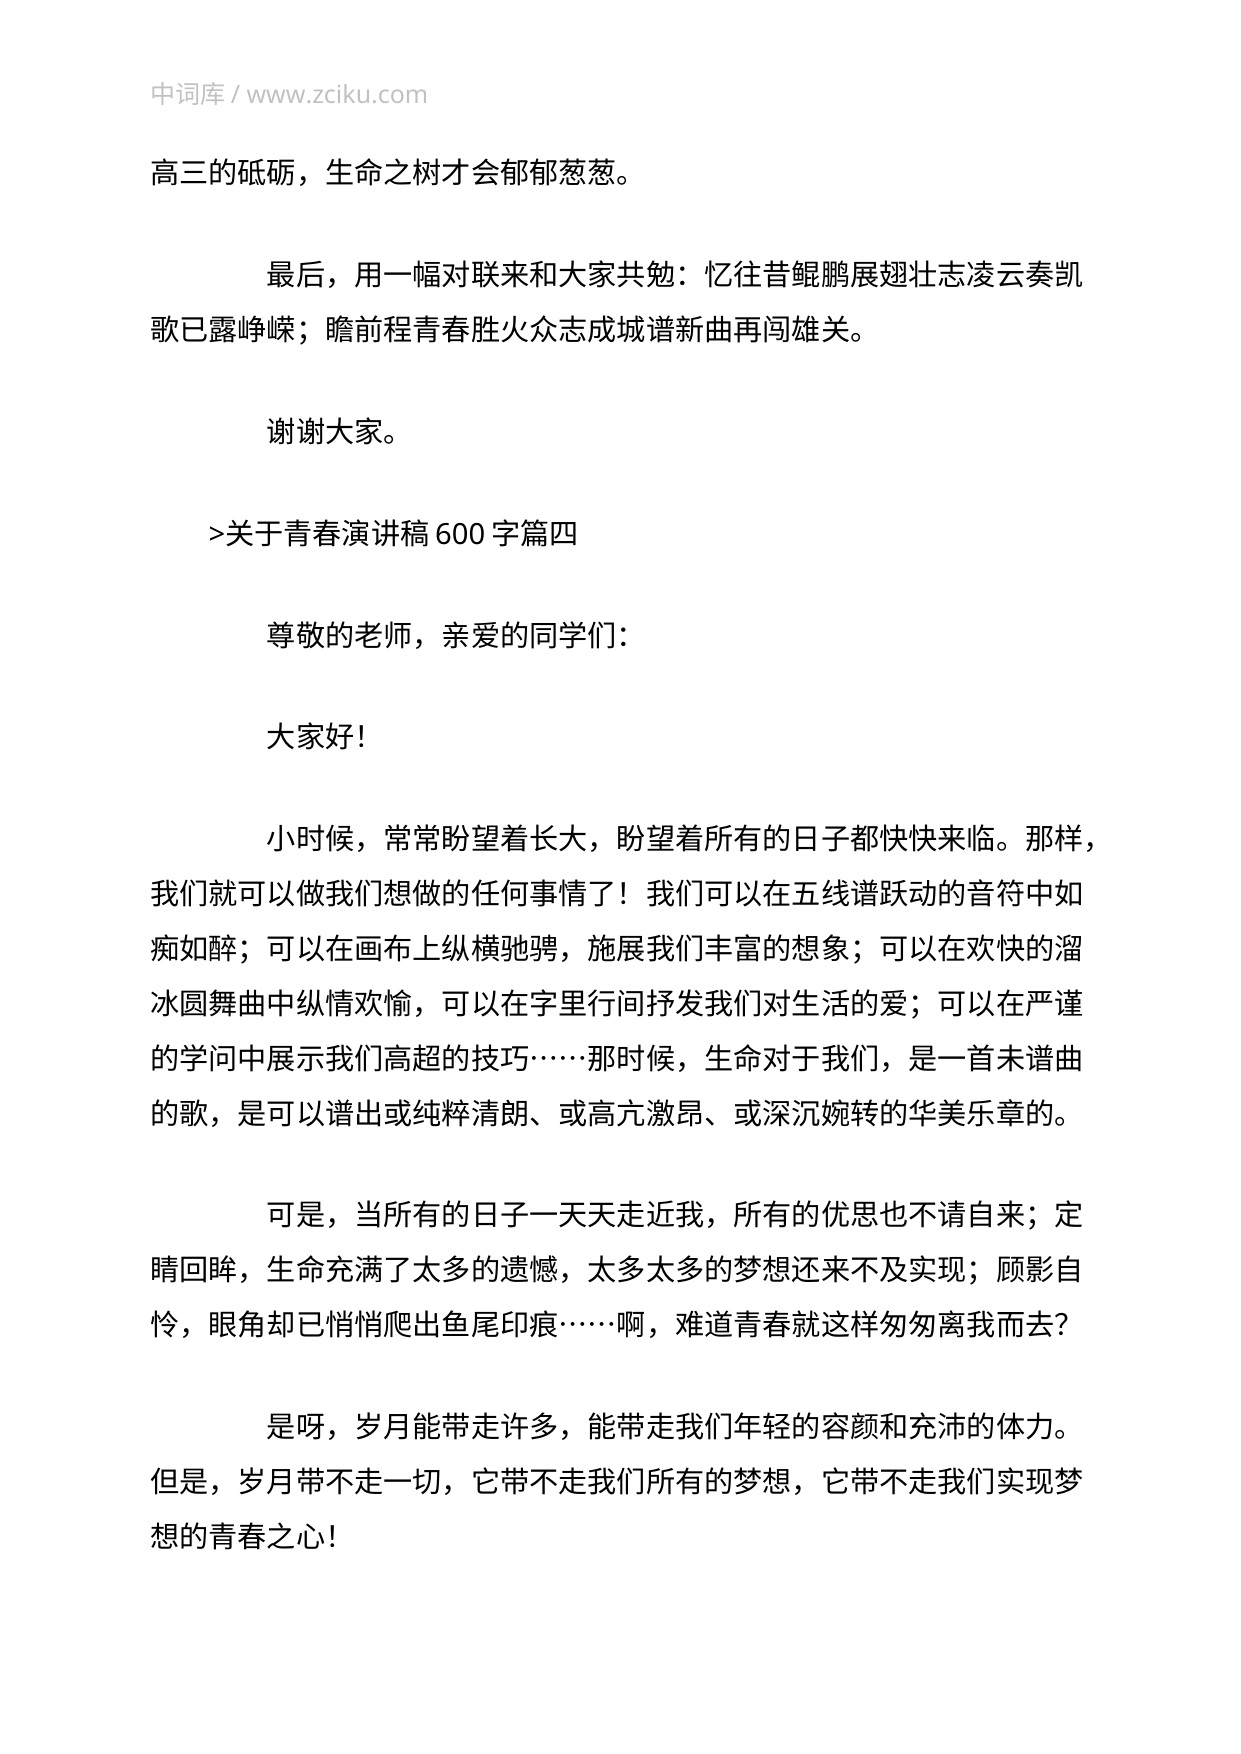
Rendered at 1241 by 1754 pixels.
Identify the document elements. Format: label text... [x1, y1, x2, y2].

text 尊敬的老师，亲爱的同学们： [150, 612, 1090, 654]
text 谢谢大家。 [150, 408, 1090, 451]
text 可是，当所有的日子一天天走近我，所有的优思也不请自来；定睛回眸，生命充满了太多的遗憾，太多太多的梦想还来不及实现；顾影自怜，眼角却已悄悄爬出鱼尾印痕……啊，难道青春就这样匆匆离我而去？ [150, 1192, 1090, 1344]
text 是呀，岁月能带走许多，能带走我们年轻的容颜和充沛的体力。但是，岁月带不走一切，它带不走我们所有的梦想，它带不走我们实现梦想的青春之心！ [150, 1403, 1090, 1556]
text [150, 150, 1090, 192]
text 小时候，常常盼望着长大，盼望着所有的日子都快快来临。那样，我们就可以做我们想做的任何事情了！我们可以在五线谱跃动的音符中如痴如醉；可以在画布上纵横驰骋，施展我们丰富的想象；可以在欢快的溜冰圆舞曲中纵情欢愉，可以在字里行间抒发我们对生活的爱；可以在严谨的学问中展示我们高超的技巧……那时候，生命对于我们，是一首未谱曲的歌，是可以谱出或纯粹清朗、或高亢激昂、或深沉婉转的华美乐章的。 [150, 816, 1090, 1132]
text >关于青春演讲稿600字篇四 [150, 510, 1090, 553]
text 大家好！ [150, 714, 1090, 756]
text 最后，用一幅对联来和大家共勉：忆往昔鲲鹏展翅壮志凌云奏凯歌已露峥嵘；瞻前程青春胜火众志成城谱新曲再闯雄关。 [150, 252, 1090, 349]
